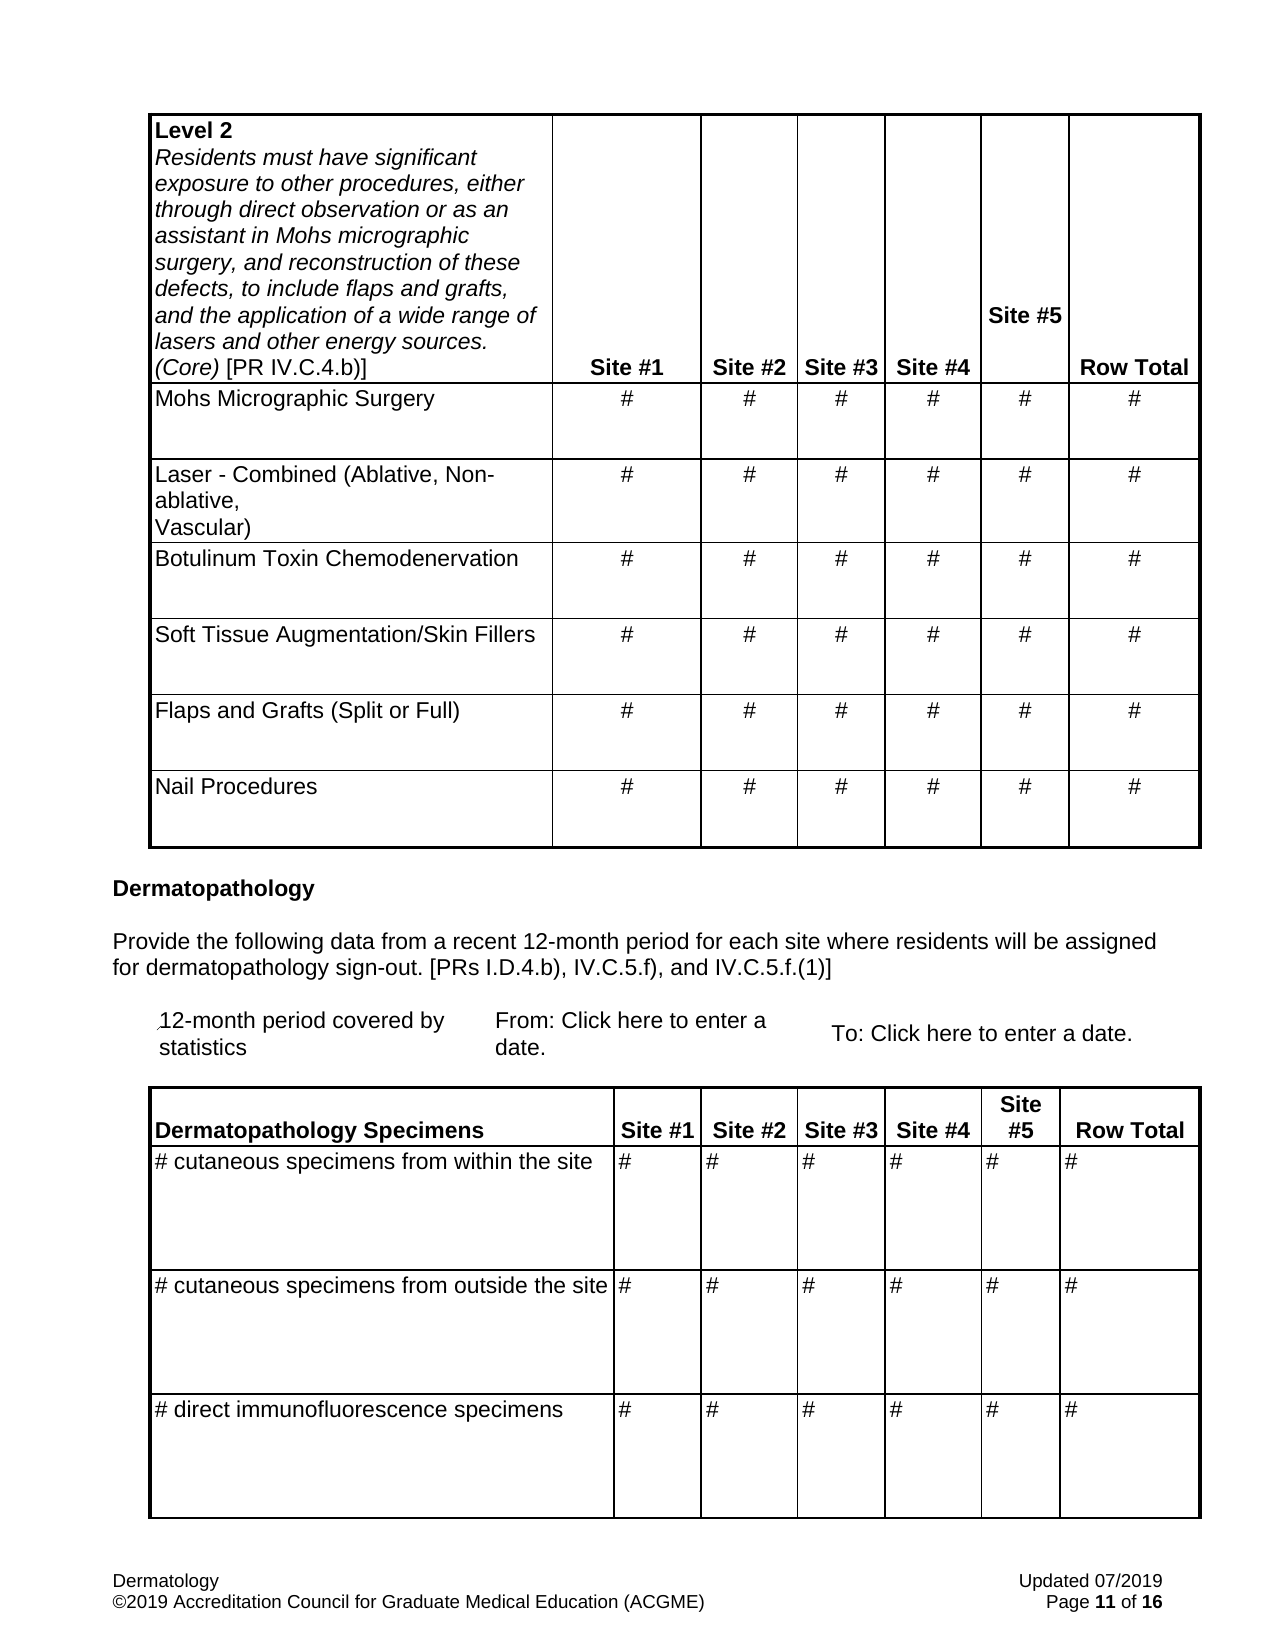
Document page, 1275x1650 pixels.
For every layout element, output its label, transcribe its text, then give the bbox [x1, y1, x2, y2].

table_cell Soft Tissue Augmentation/Skin Fillers [152, 619, 552, 694]
table_header Site #4 [886, 1089, 981, 1145]
table_header From: [490, 1007, 826, 1060]
table_header Site #5 [982, 1089, 1059, 1145]
text Dermatopathology [112, 875, 1162, 902]
table_header Site #1 [553, 116, 700, 382]
table_header Site #3 [798, 116, 884, 382]
text Provide the following data from a recent 12-month period for each site where residents will be assigned for dermatopathology sign-out. [PRs I.D.4.b), IV.C.5.f), and IV.C.5.f.(1)] [112, 928, 1162, 981]
table_cell Laser - Combined (Ablative, Non-ablative, Vascular) [152, 460, 552, 542]
table_cell Botulinum Toxin Chemodenervation [152, 543, 552, 618]
table_cell Nail Procedures [152, 771, 552, 846]
table_cell # cutaneous specimens from within the site [152, 1147, 613, 1269]
table_header Row Total [1070, 116, 1198, 382]
table_cell # cutaneous specimens from outside the site [152, 1271, 613, 1393]
table_header Site #2 [702, 1089, 797, 1145]
table_header Site #3 [798, 1089, 884, 1145]
table_header Site #5 [982, 116, 1068, 382]
table_cell Flaps and Grafts (Split or Full) [152, 695, 552, 770]
table_cell Mohs Micrographic Surgery [152, 384, 552, 458]
table_header Row Total [1061, 1089, 1198, 1145]
table_header Site #1 [615, 1089, 700, 1145]
table_header Dermatopathology Specimens [152, 1089, 613, 1145]
table_header Site #4 [886, 116, 980, 382]
table_header Site #2 [702, 116, 797, 382]
table_header 12-month period covered by statistics [155, 1007, 490, 1060]
table_header Level 2 Residents must have significant exposure to other procedures, either through direct observation or as an assistant in Mohs micrographic surgery, and reconstruction of these defects, to include flaps and grafts, and the application of a wide range of lasers and other energy sources. (Core) [PR IV.C.4.b)] [152, 116, 552, 382]
table_header To: [826, 1007, 1162, 1060]
table_cell # direct immunofluorescence specimens [152, 1395, 613, 1517]
